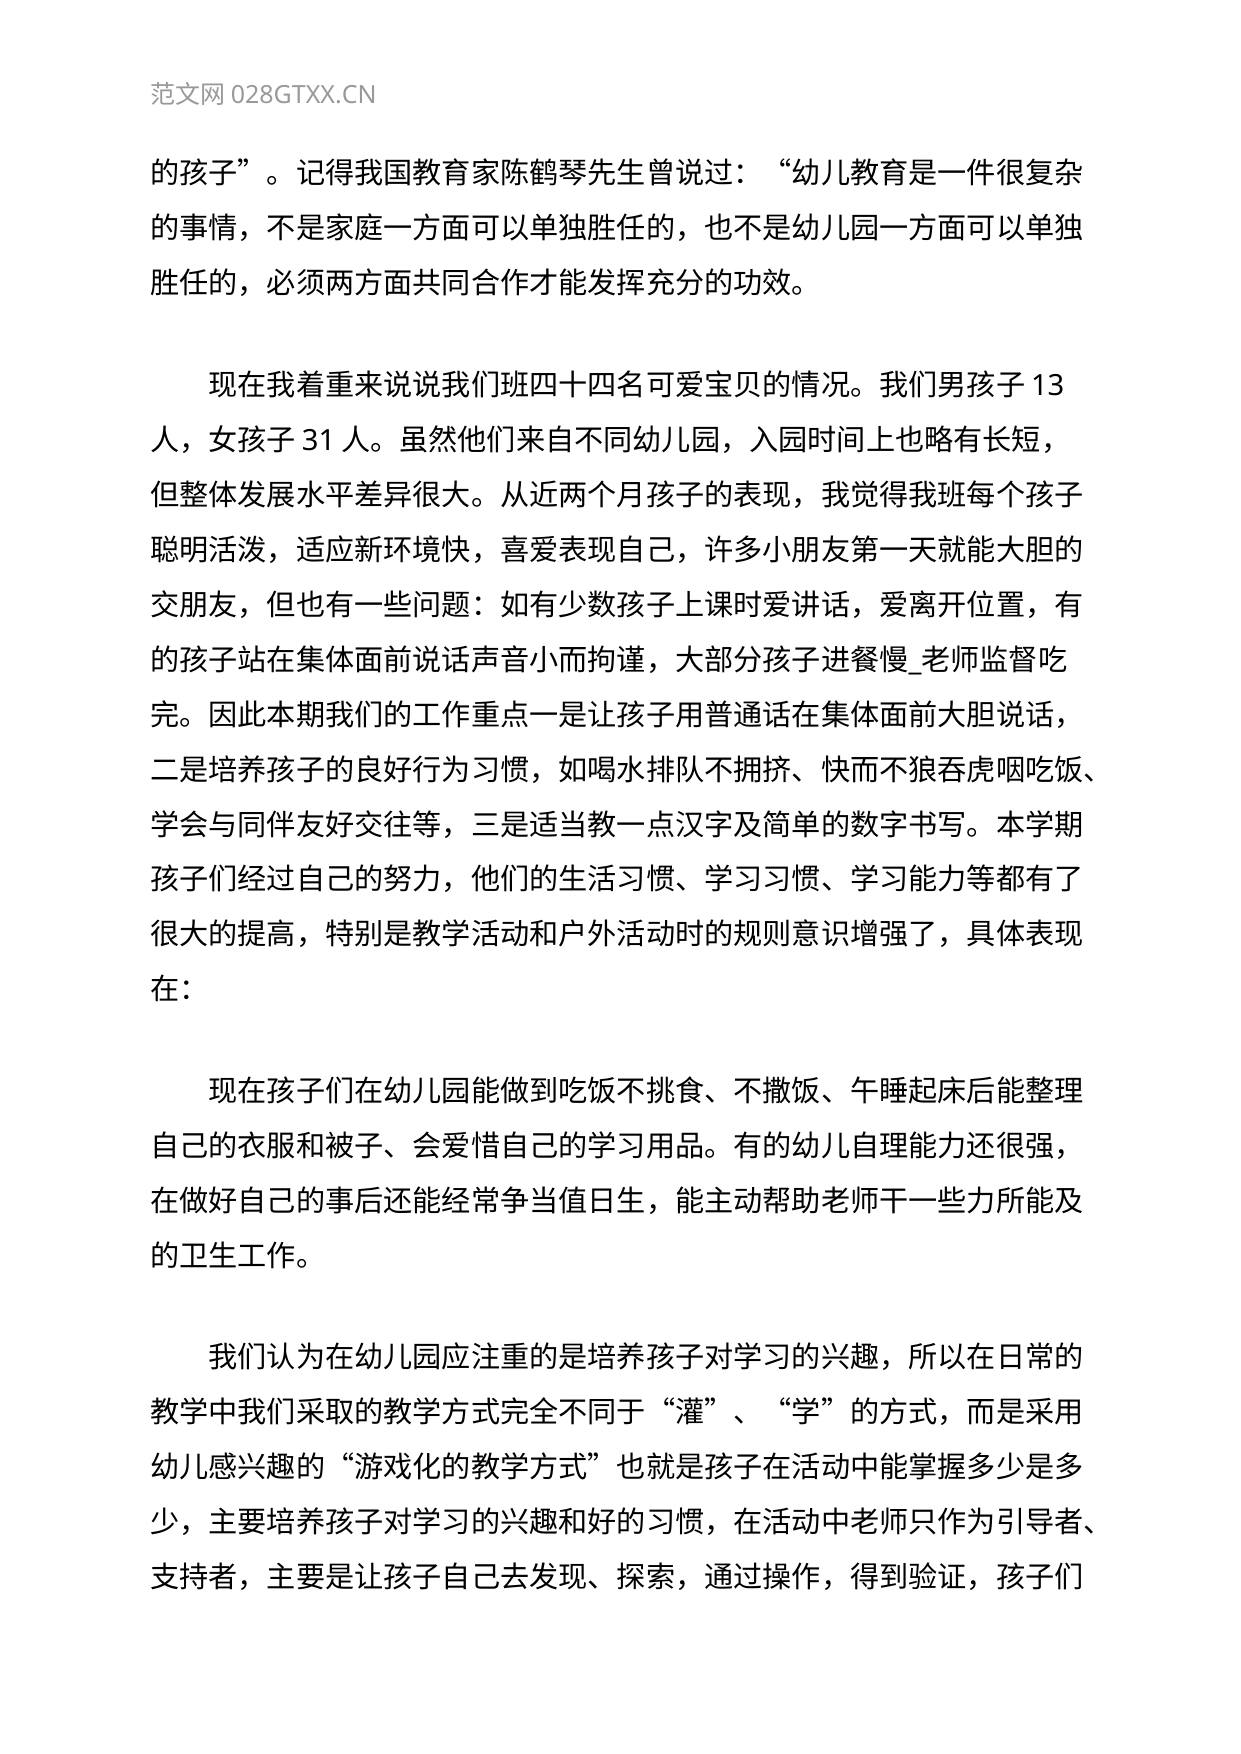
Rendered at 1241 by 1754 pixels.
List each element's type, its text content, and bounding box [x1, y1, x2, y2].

text 现在孩子们在幼儿园能做到吃饭不挑食、不撒饭、午睡起床后能整理自己的衣服和被子、会爱惜自己的学习用品。有的幼儿自理能力还很强，在做好自己的事后还能经常争当值日生，能主动帮助老师干一些力所能及的卫生工作。 [150, 1067, 1090, 1274]
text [150, 1334, 1090, 1596]
text 现在我着重来说说我们班四十四名可爱宝贝的情况。我们男孩子13人，女孩子31人。虽然他们来自不同幼儿园，入园时间上也略有长短，但整体发展水平差异很大。从近两个月孩子的表现，我觉得我班每个孩子聪明活泼，适应新环境快，喜爱表现自己，许多小朋友第一天就能大胆的交朋友，但也有一些问题：如有少数孩子上课时爱讲话，爱离开位置，有的孩子站在集体面前说话声音小而拘谨，大部分孩子进餐慢_老师监督吃完。因此本期我们的工作重点一是让孩子用普通话在集体面前大胆说话，二是培养孩子的良好行为习惯，如喝水排队不拥挤、快而不狼吞虎咽吃饭、学会与同伴友好交往等，三是适当教一点汉字及简单的数字书写。本学期孩子们经过自己的努力，他们的生活习惯、学习习惯、学习能力等都有了很大的提高，特别是教学活动和户外活动时的规则意识增强了，具体表现在： [150, 362, 1090, 1008]
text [150, 150, 1090, 302]
